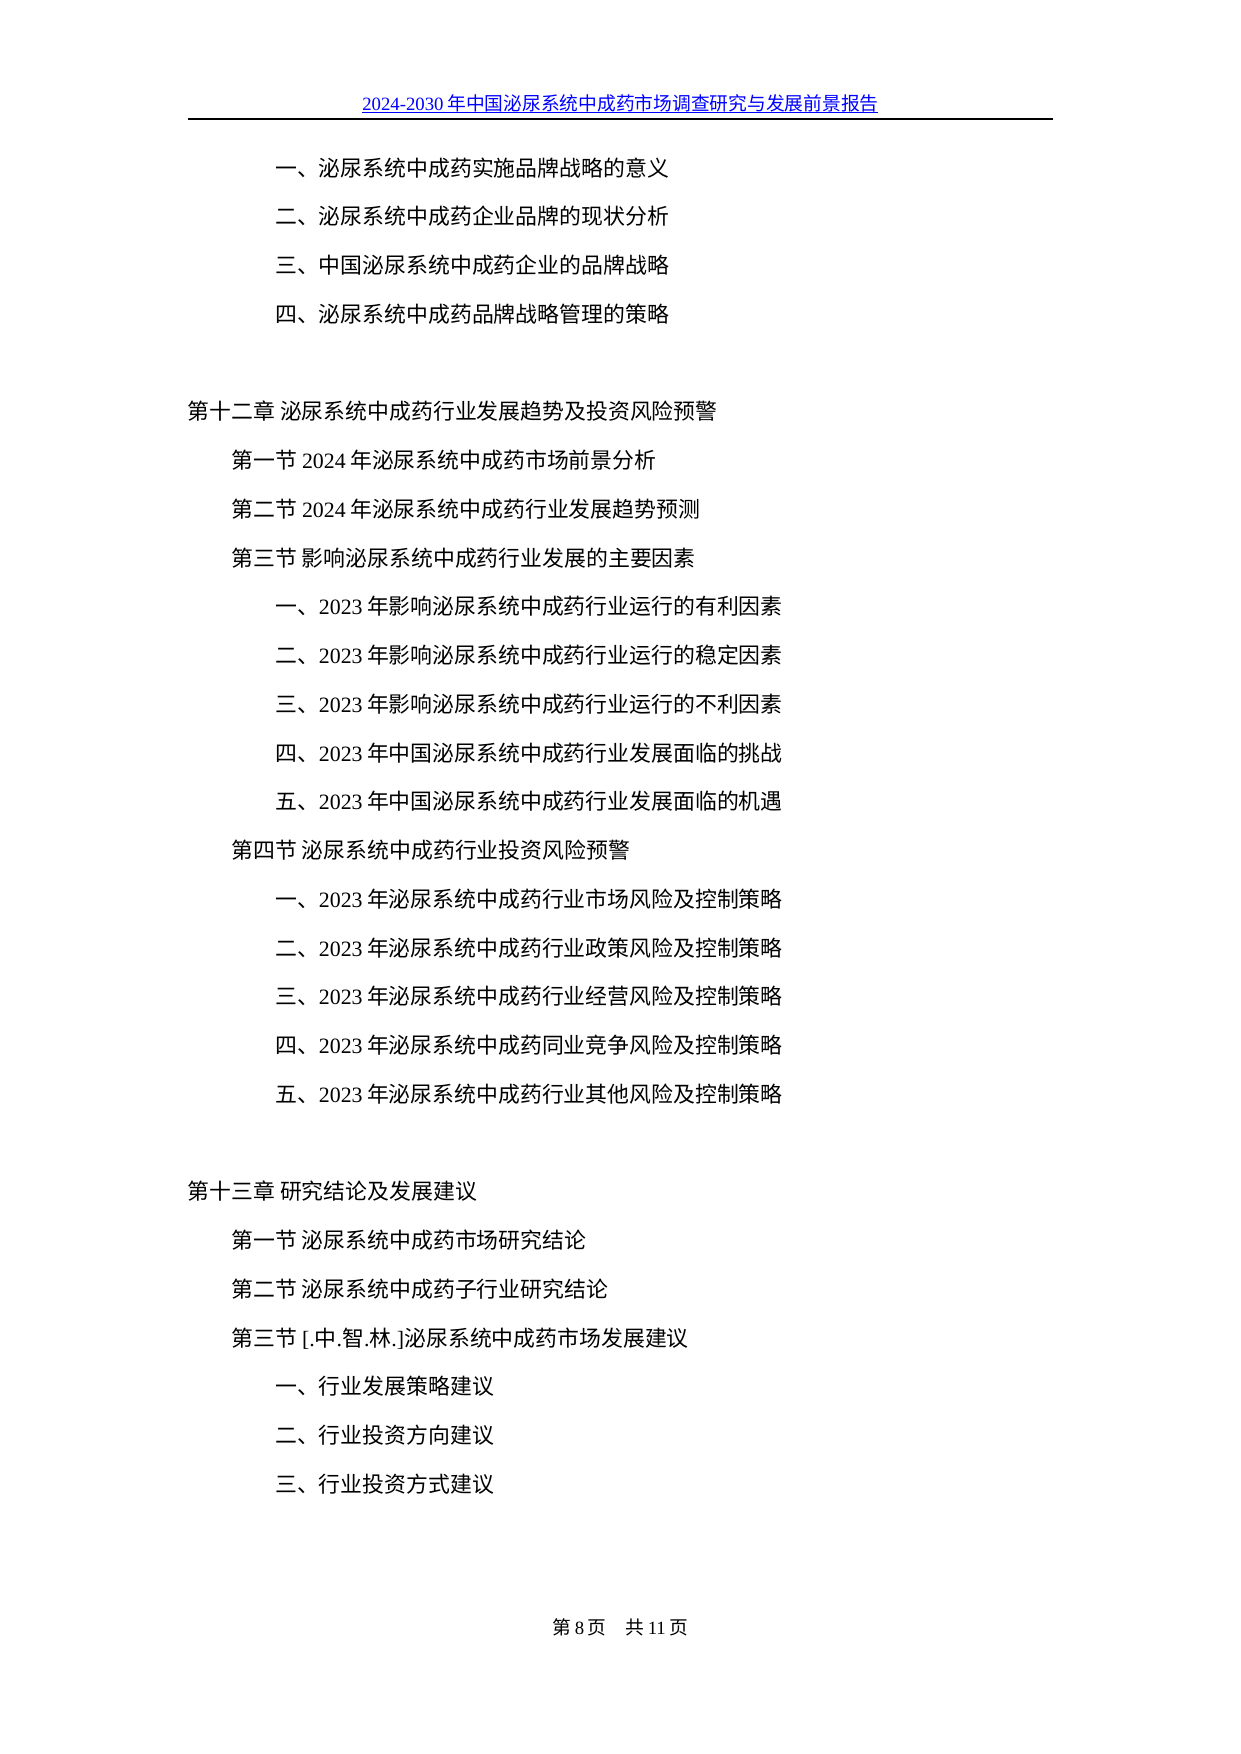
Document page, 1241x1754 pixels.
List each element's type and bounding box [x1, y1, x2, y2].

text [187, 150, 1053, 1499]
